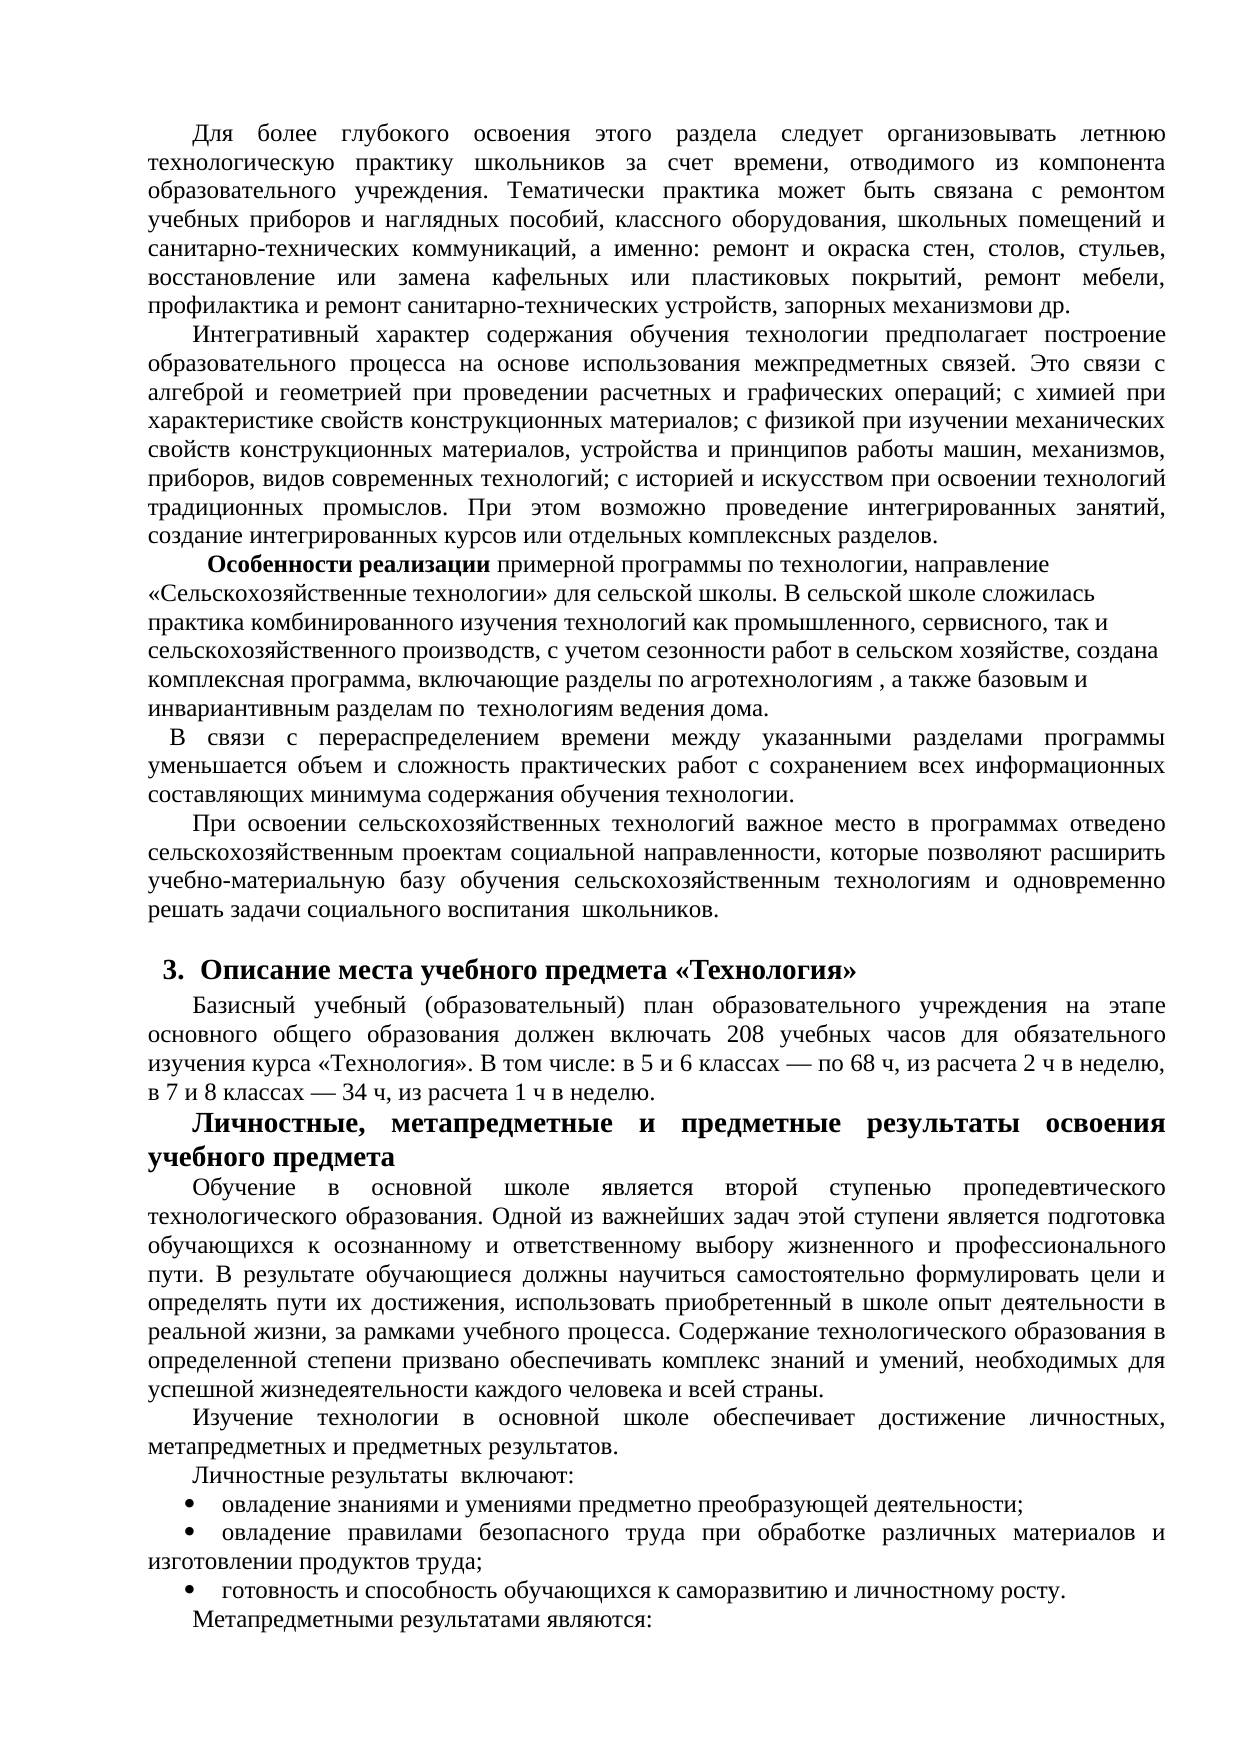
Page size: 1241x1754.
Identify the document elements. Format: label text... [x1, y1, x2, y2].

list готовность и способность обучающихся к саморазвитию и личностному росту. [148, 1575, 1167, 1604]
list При освоении сельскохозяйственных технологий важное место в программах отведено сельскохозяйственным проектам социальной направленности, которые позволяют расширить учебно-материальную базу обучения сельскохозяйственным технологиям и одновременно решать задачи социального воспитания школьников. [148, 808, 1167, 923]
list Интегративный характер содержания обучения технологии предполагает построение образовательного процесса на основе использования межпредметных связей. Это связи с алгеброй и геометрией при проведении расчетных и графических операций; с химией при характеристике свойств конструкционных материалов; с физикой при изучении механических свойств конструкционных материалов, устройства и принципов работы машин, механизмов, приборов, видов современных технологий; с историей и искусством при освоении технологий традиционных промыслов. При этом возможно проведение интегрированных занятий, создание интегрированных курсов или отдельных комплексных разделов. [148, 319, 1167, 549]
text Изучение технологии в основной школе обеспечивает достижение личностных, метапредметных и предметных результатов. [148, 1402, 1167, 1460]
list овладение правилами безопасного труда при обработке различных материалов и изготовлении продуктов труда; [148, 1517, 1167, 1575]
list Личностные, метапредметные и предметные результаты освоения учебного предмета [148, 1105, 1167, 1172]
list В связи с перераспределением времени между указанными разделами программы уменьшается объем и сложность практических работ с сохранением всех информационных составляющих минимума содержания обучения технологии. [148, 722, 1167, 808]
list Базисный учебный (образовательный) план образовательного учреждения на этапе основного общего образования должен включать 208 учебных часов для обязательного изучения курса «Технология». В том числе: в 5 и 6 классах — по 68 ч, из расчета 2 ч в неделю, в 7 и 8 классах — 34 ч, из расчета 1 ч в неделю. [148, 990, 1167, 1105]
list Для более глубокого освоения этого раздела следует организовывать летнюю технологическую практику школьников за счет времени, отводимого из компонента образовательного учреждения. Тематически практика может быть связана с ремонтом учебных приборов и наглядных пособий, классного оборудования, школьных помещений и санитарно-технических коммуникаций, а именно: ремонт и окраска стен, столов, стульев, восстановление или замена кафельных или пластиковых покрытий, ремонт мебели, профилактика и ремонт санитарно-технических устройств, запорных механизмови др. [148, 118, 1167, 319]
list Особенности реализации примерной программы по технологии, направление «Сельскохозяйственные технологии» для сельской школы. В сельской школе сложилась практика комбинированного изучения технологий как промышленного, сервисного, так и сельскохозяйственного производств, с учетом сезонности работ в сельском хозяйстве, создана комплексная программа, включающие разделы по агротехнологиям , а также базовым и инвариантивным разделам по технологиям ведения дома. [148, 549, 1167, 722]
text Личностные результаты включают: [148, 1460, 1167, 1489]
text Метапредметными результатами являются: [148, 1604, 1167, 1632]
list овладение знаниями и умениями предметно преобразующей деятельности; [148, 1489, 1167, 1517]
text Обучение в основной школе является второй ступенью пропедевтического технологического образования. Одной из важнейших задач этой ступени является подготовка обучающихся к осознанному и ответственному выбору жизненного и профессионального пути. В результате обучающиеся должны научиться самостоятельно формулировать цели и определять пути их достижения, использовать приобретенный в школе опыт деятельности в реальной жизни, за рамками учебного процесса. Содержание технологического образования в определенной степени призвано обеспечивать комплекс знаний и умений, необходимых для успешной жизнедеятельности каждого человека и всей страны. [148, 1172, 1167, 1402]
list Описание места учебного предмета «Технология» [162, 952, 1167, 985]
